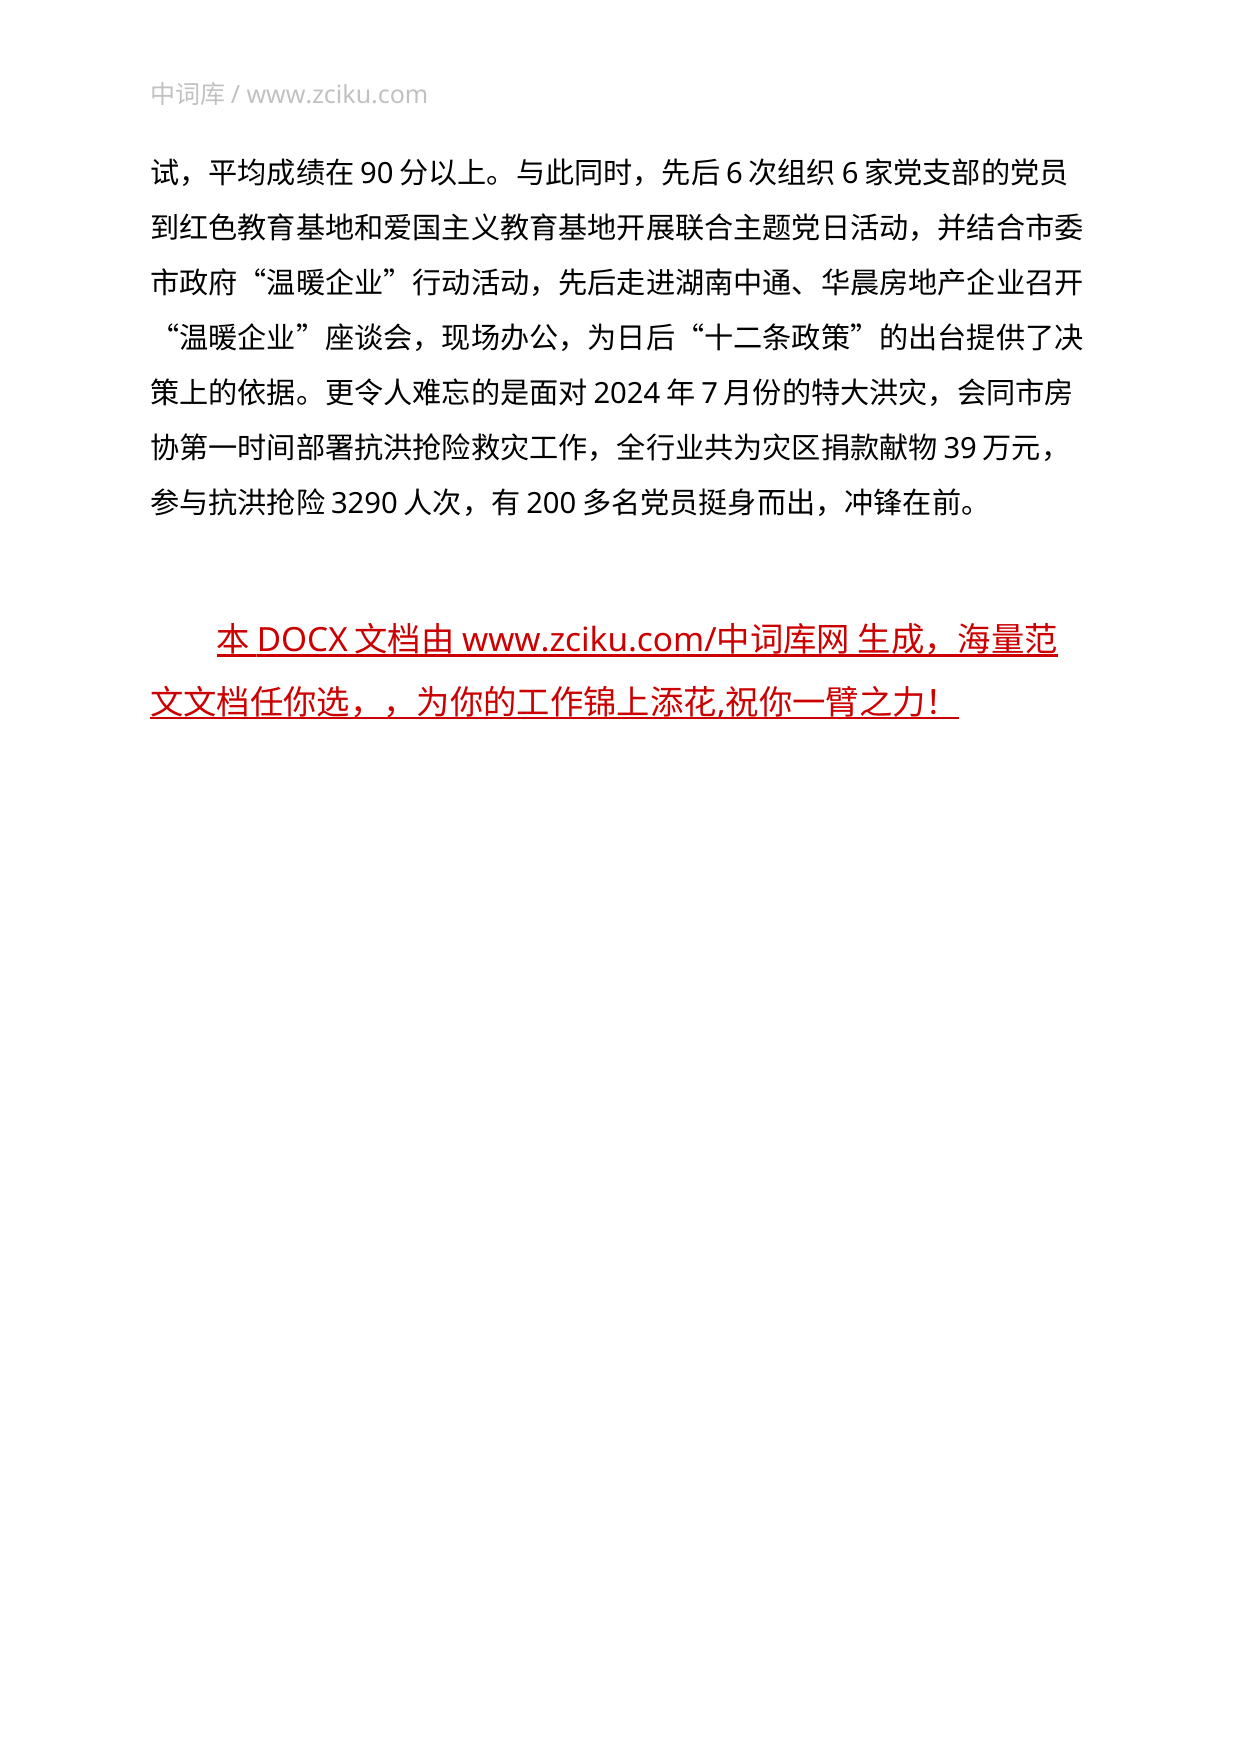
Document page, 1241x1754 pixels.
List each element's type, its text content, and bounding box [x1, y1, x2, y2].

text 本DOCX文档由 www.zciku.com/中词库网 生成，海量范文文档任你选，，为你的工作锦上添花,祝你一臂之力！ [150, 613, 1090, 724]
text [150, 150, 1090, 522]
